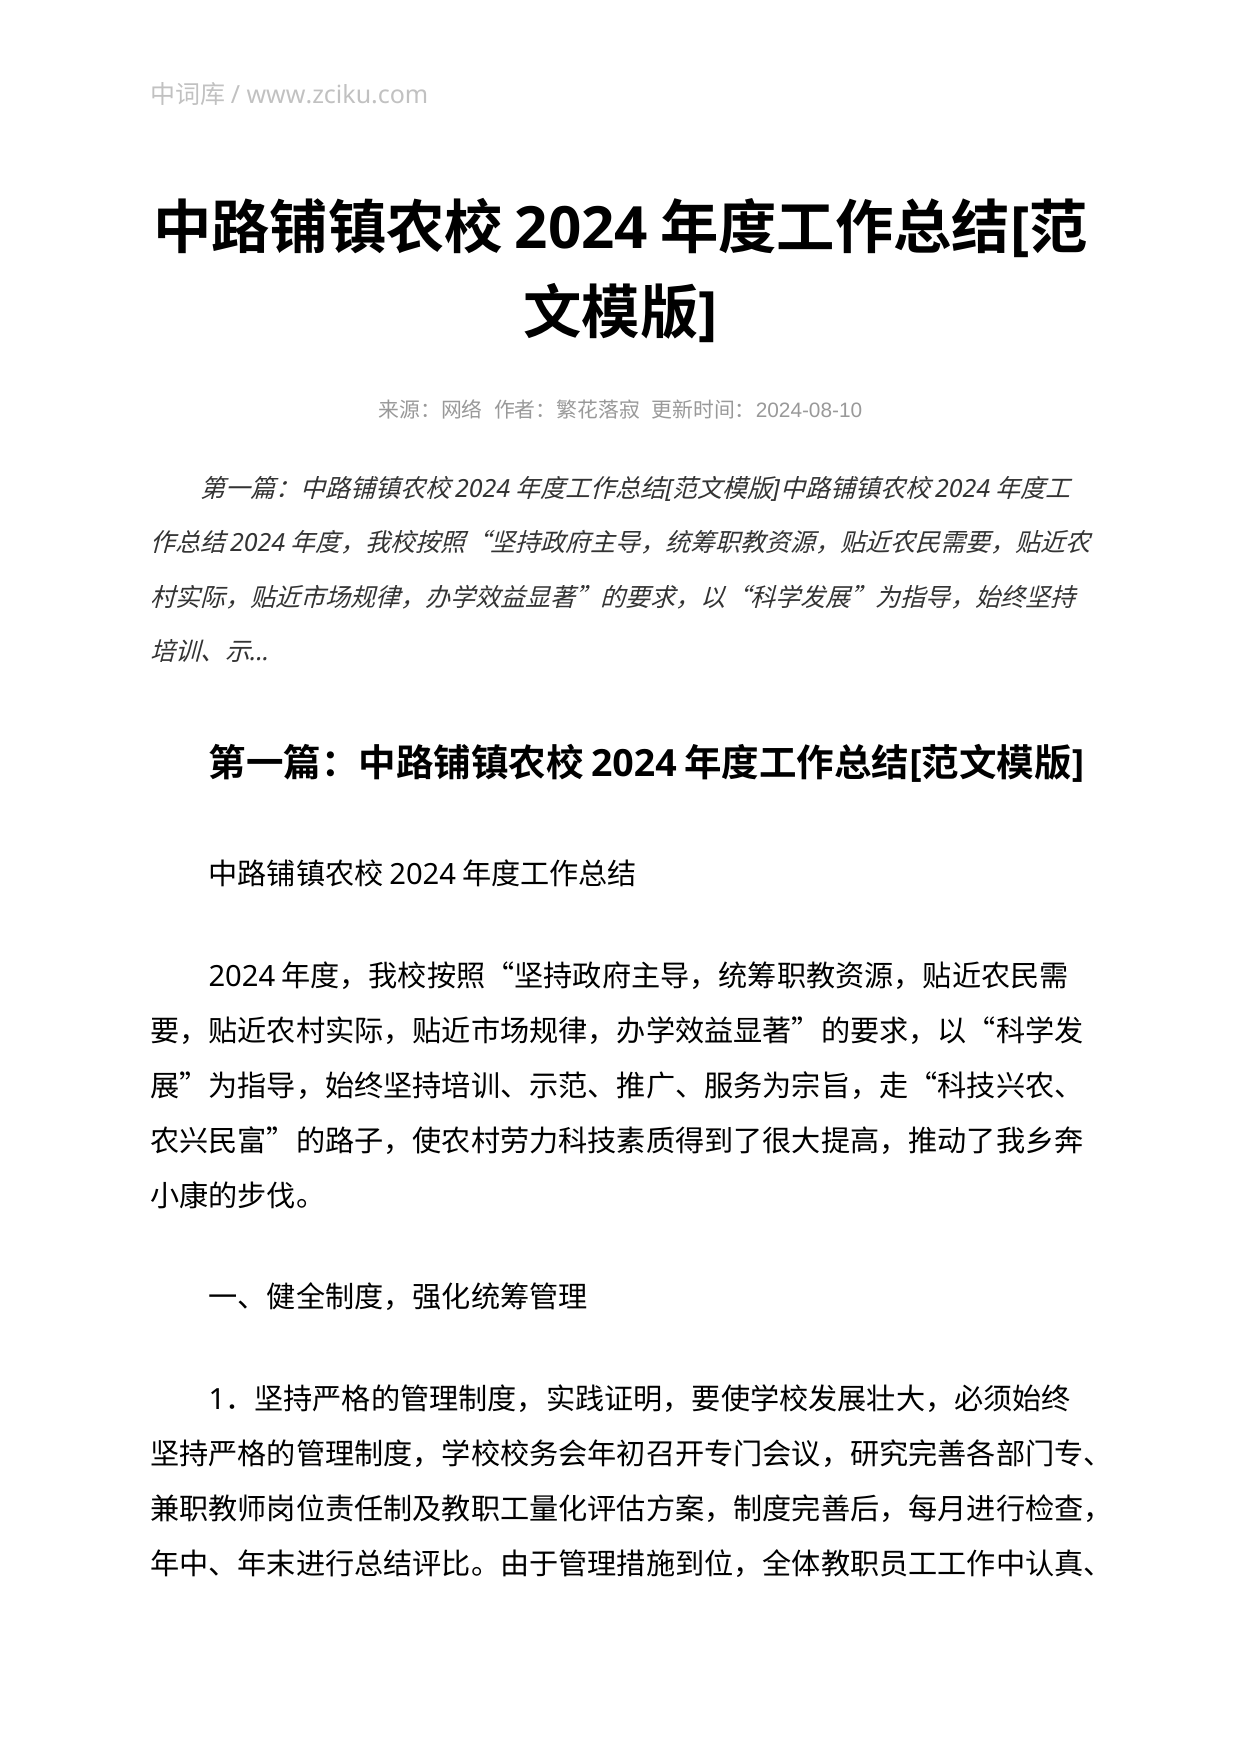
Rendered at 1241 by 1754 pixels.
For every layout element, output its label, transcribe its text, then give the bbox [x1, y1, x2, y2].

text 2024年度，我校按照“坚持政府主导，统筹职教资源，贴近农民需要，贴近农村实际，贴近市场规律，办学效益显著”的要求，以“科学发展”为指导，始终坚持培训、示范、推广、服务为宗旨，走“科技兴农、农兴民富”的路子，使农村劳力科技素质得到了很大提高，推动了我乡奔小康的步伐。 [150, 952, 1090, 1214]
subtitle 中路铺镇农校2024年度工作总结[范文模版] [150, 181, 1090, 351]
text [150, 1376, 1090, 1583]
text 一、健全制度，强化统筹管理 [150, 1274, 1090, 1316]
text 第一篇：中路铺镇农校2024年度工作总结[范文模版]中路铺镇农校2024年度工作总结2024年度，我校按照“坚持政府主导，统筹职教资源，贴近农民需要，贴近农村实际，贴近市场规律，办学效益显著”的要求，以“科学发展”为指导，始终坚持培训、示... [150, 468, 1090, 668]
text 中路铺镇农校2024年度工作总结 [150, 851, 1090, 893]
text 第一篇：中路铺镇农校2024年度工作总结[范文模版] [150, 733, 1090, 787]
text 来源：网络 作者：繁花落寂 更新时间：2024-08-10 [150, 398, 1090, 422]
